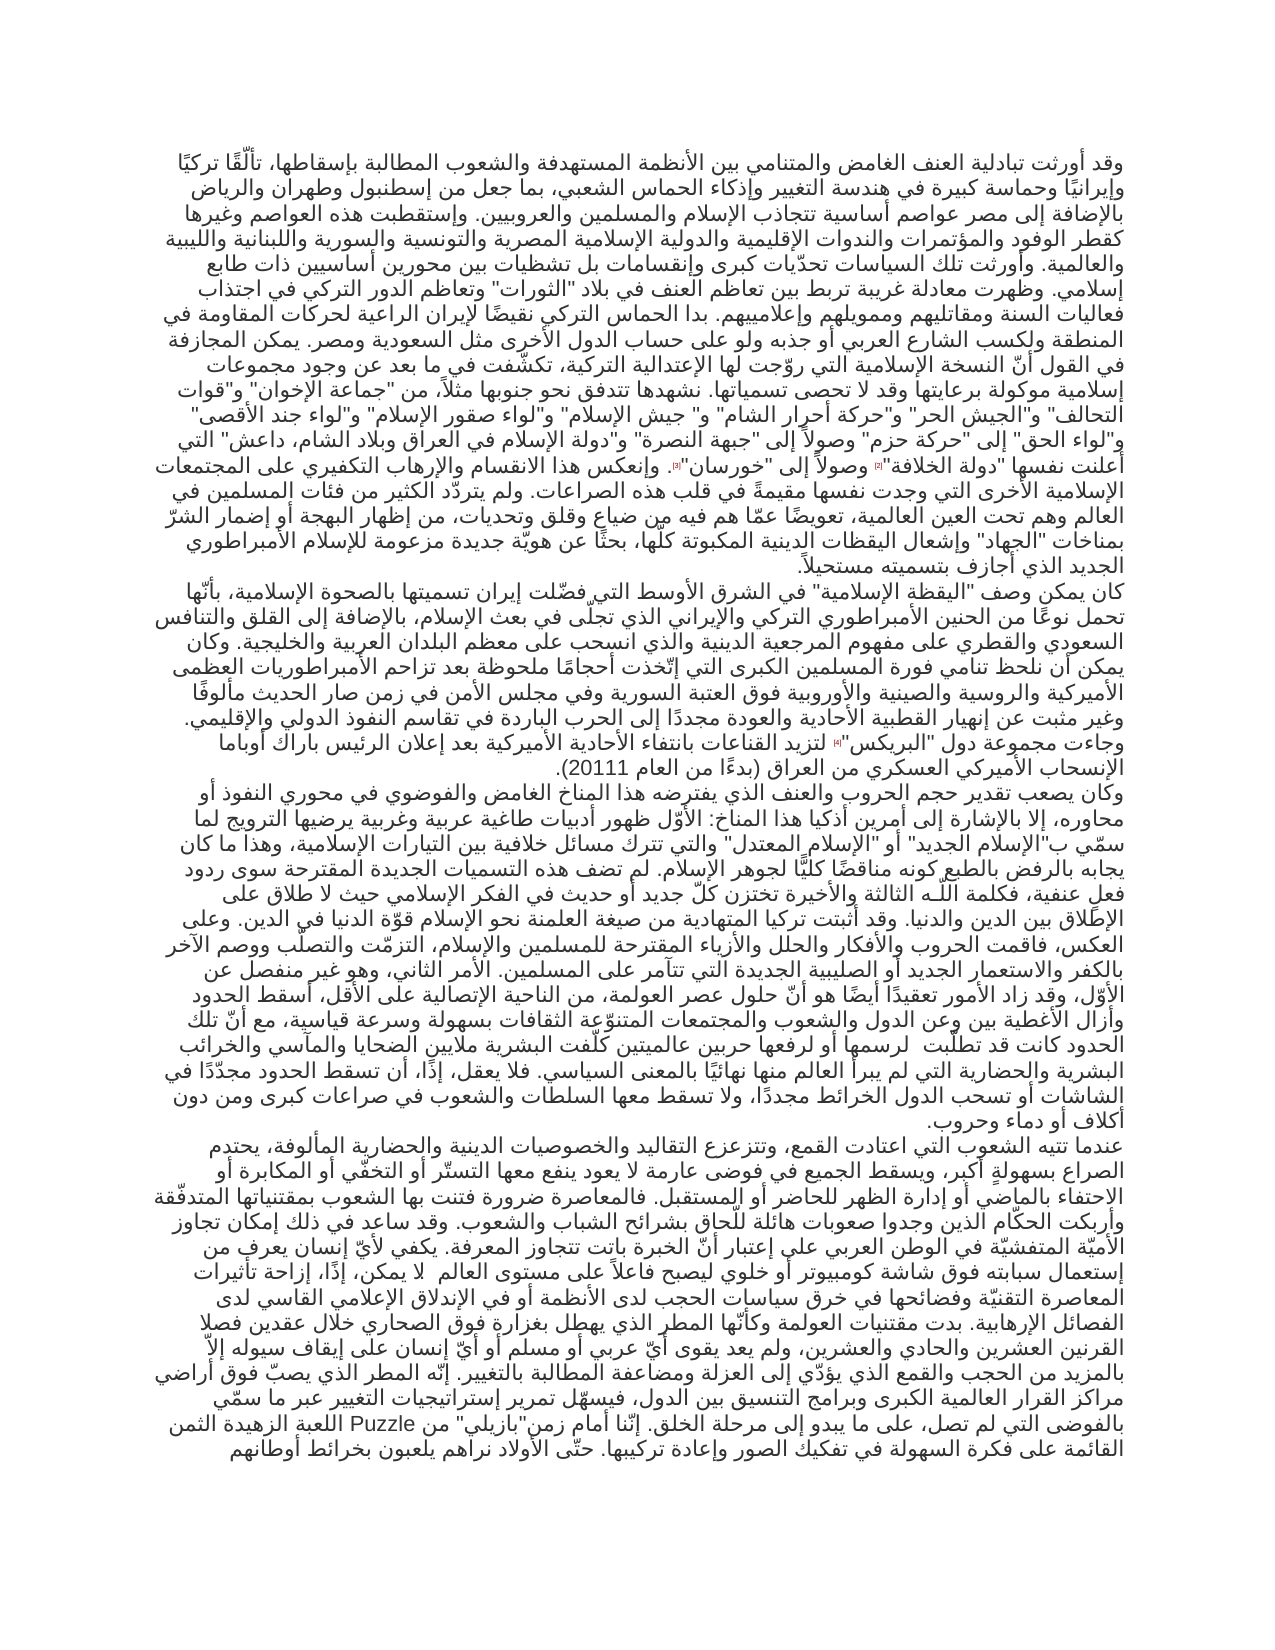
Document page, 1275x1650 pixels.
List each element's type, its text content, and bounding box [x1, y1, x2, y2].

text وكان يصعب تقدير حجم الحروب والعنف الذي يفترضه هذا المناخ الغامض والفوضوي في محوري النفوذ أو محاوره، إلا بالإشارة إلى أمرين أذكيا هذا المناخ: الأوّل ظهور أدبيات طاغية عربية وغربية يرضيها الترويج لما سمّي ب"الإسلام الجديد" أو "الإسلام المعتدل" والتي تترك مسائل خلافية بين التيارات الإسلامية، وهذا ما كان يجابه بالرفض بالطبع كونه مناقضًا كليًّا لجوهر الإسلام. لم تضف هذه التسميات الجديدة المقترحة سوى ردود فعلٍ عنفية، فكلمة اللّـه الثالثة والأخيرة تختزن كلّ جديد أو حديث في الفكر الإسلامي حيث لا طلاق على الإطلاق بين الدين والدنيا. وقد أثبتت تركيا المتهادية من صيغة العلمنة نحو الإسلام قوّة الدنيا في الدين. وعلى العكس، فاقمت الحروب والأفكار والحلل والأزياء المقترحة للمسلمين والإسلام، التزمّت والتصلّب ووصم الآخر بالكفر والاستعمار الجديد أو الصليبية الجديدة التي تتآمر على المسلمين. الأمر الثاني، وهو غير منفصل عن الأوّل، وقد زاد الأمور تعقيدًا أيضًا هو أنّ حلول عصر العولمة، من الناحية الإتصالية على الأقل، أسقط الحدود وأزال الأغطية بين وعن الدول والشعوب والمجتمعات المتنوّعة الثقافات بسهولة وسرعة قياسية، مع أنّ تلك الحدود كانت قد تطلّبت لرسمها أو لرفعها حربين عالميتين كلّفت البشرية ملايين الضحايا والمآسي والخرائب البشرية والحضارية التي لم يبرأ العالم منها نهائيًا بالمعنى السياسي. فلا يعقل، إذًا، أن تسقط الحدود مجدّدًا في الشاشات أو تسحب الدول الخرائط مجددًا، ولا تسقط معها السلطات والشعوب في صراعات كبرى ومن دون أكلاف أو دماء وحروب. [150, 780, 1125, 1133]
text كان يمكن وصف "اليقظة الإسلامية" في الشرق الأوسط التي فضّلت إيران تسميتها بالصحوة الإسلامية، بأنّها تحمل نوعًا من الحنين الأمبراطوري التركي والإيراني الذي تجلّى في بعث الإسلام، بالإضافة إلى القلق والتنافس السعودي والقطري على مفهوم المرجعية الدينية والذي انسحب على معظم البلدان العربية والخليجية. وكان يمكن أن نلحظ تنامي فورة المسلمين الكبرى التي إتّخذت أحجامًا ملحوظة بعد تزاحم الأمبراطوريات العظمى الأميركية والروسية والصينية والأوروبية فوق العتبة السورية وفي مجلس الأمن في زمن صار الحديث مألوفًا وغير مثبت عن إنهيار القطبية الأحادية والعودة مجددًا إلى الحرب الباردة في تقاسم النفوذ الدولي والإقليمي. وجاءت مجموعة دول "البريكس"[4] لتزيد القناعات بانتفاء الأحادية الأميركية بعد إعلان الرئيس باراك أوباما الإنسحاب الأميركي العسكري من العراق (بدءًا من العام 20111). [150, 578, 1125, 780]
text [150, 1133, 1125, 1461]
text وقد أورثت تبادلية العنف الغامض والمتنامي بين الأنظمة المستهدفة والشعوب المطالبة بإسقاطها، تألّقًا تركيًا وإيرانيًا وحماسة كبيرة في هندسة التغيير وإذكاء الحماس الشعبي، بما جعل من إسطنبول وطهران والرياض بالإضافة إلى مصر عواصم أساسية تتجاذب الإسلام والمسلمين والعروبيين. وإستقطبت هذه العواصم وغيرها كقطر الوفود والمؤتمرات والندوات الإقليمية والدولية الإسلامية المصرية والتونسية والسورية واللبنانية والليبية والعالمية. وأورثت تلك السياسات تحدّيات كبرى وإنقسامات بل تشظيات بين محورين أساسيين ذات طابع إسلامي. وظهرت معادلة غريبة تربط بين تعاظم العنف في بلاد "الثورات" وتعاظم الدور التركي في اجتذاب فعاليات السنة ومقاتليهم وممويلهم وإعلامييهم. بدا الحماس التركي نقيضًا لإيران الراعية لحركات المقاومة في المنطقة ولكسب الشارع العربي أو جذبه ولو على حساب الدول الأخرى مثل السعودية ومصر. يمكن المجازفة في القول أنّ النسخة الإسلامية التي روّجت لها الإعتدالية التركية، تكشّفت في ما بعد عن وجود مجموعات إسلامية موكولة برعايتها وقد لا تحصى تسمياتها. نشهدها تتدفق نحو جنوبها مثلاً، من "جماعة الإخوان" و"قوات التحالف" و"الجيش الحر" و"حركة أحرار الشام" و" جيش الإسلام" و"لواء صقور الإسلام" و"لواء جند الأقصى" و"لواء الحق" إلى "حركة حزم" وصولاً إلى "جبهة النصرة" و"دولة الإسلام في العراق وبلاد الشام، داعش" التي أعلنت نفسها "دولة الخلافة"[2] وصولاً إلى "خورسان"[3]. وإنعكس هذا الانقسام والإرهاب التكفيري على المجتمعات الإسلامية الأخرى التي وجدت نفسها مقيمةً في قلب هذه الصراعات. ولم يتردّد الكثير من فئات المسلمين في العالم وهم تحت العين العالمية، تعويضًا عمّا هم فيه من ضياع وقلق وتحديات، من إظهار البهجة أو إضمار الشرّ بمناخات "الجهاد" وإشعال اليقظات الدينية المكبوتة كلّها، بحثًا عن هويّة جديدة مزعومة للإسلام الأمبراطوري الجديد الذي أجازف بتسميته مستحيلاً. [150, 150, 1125, 578]
